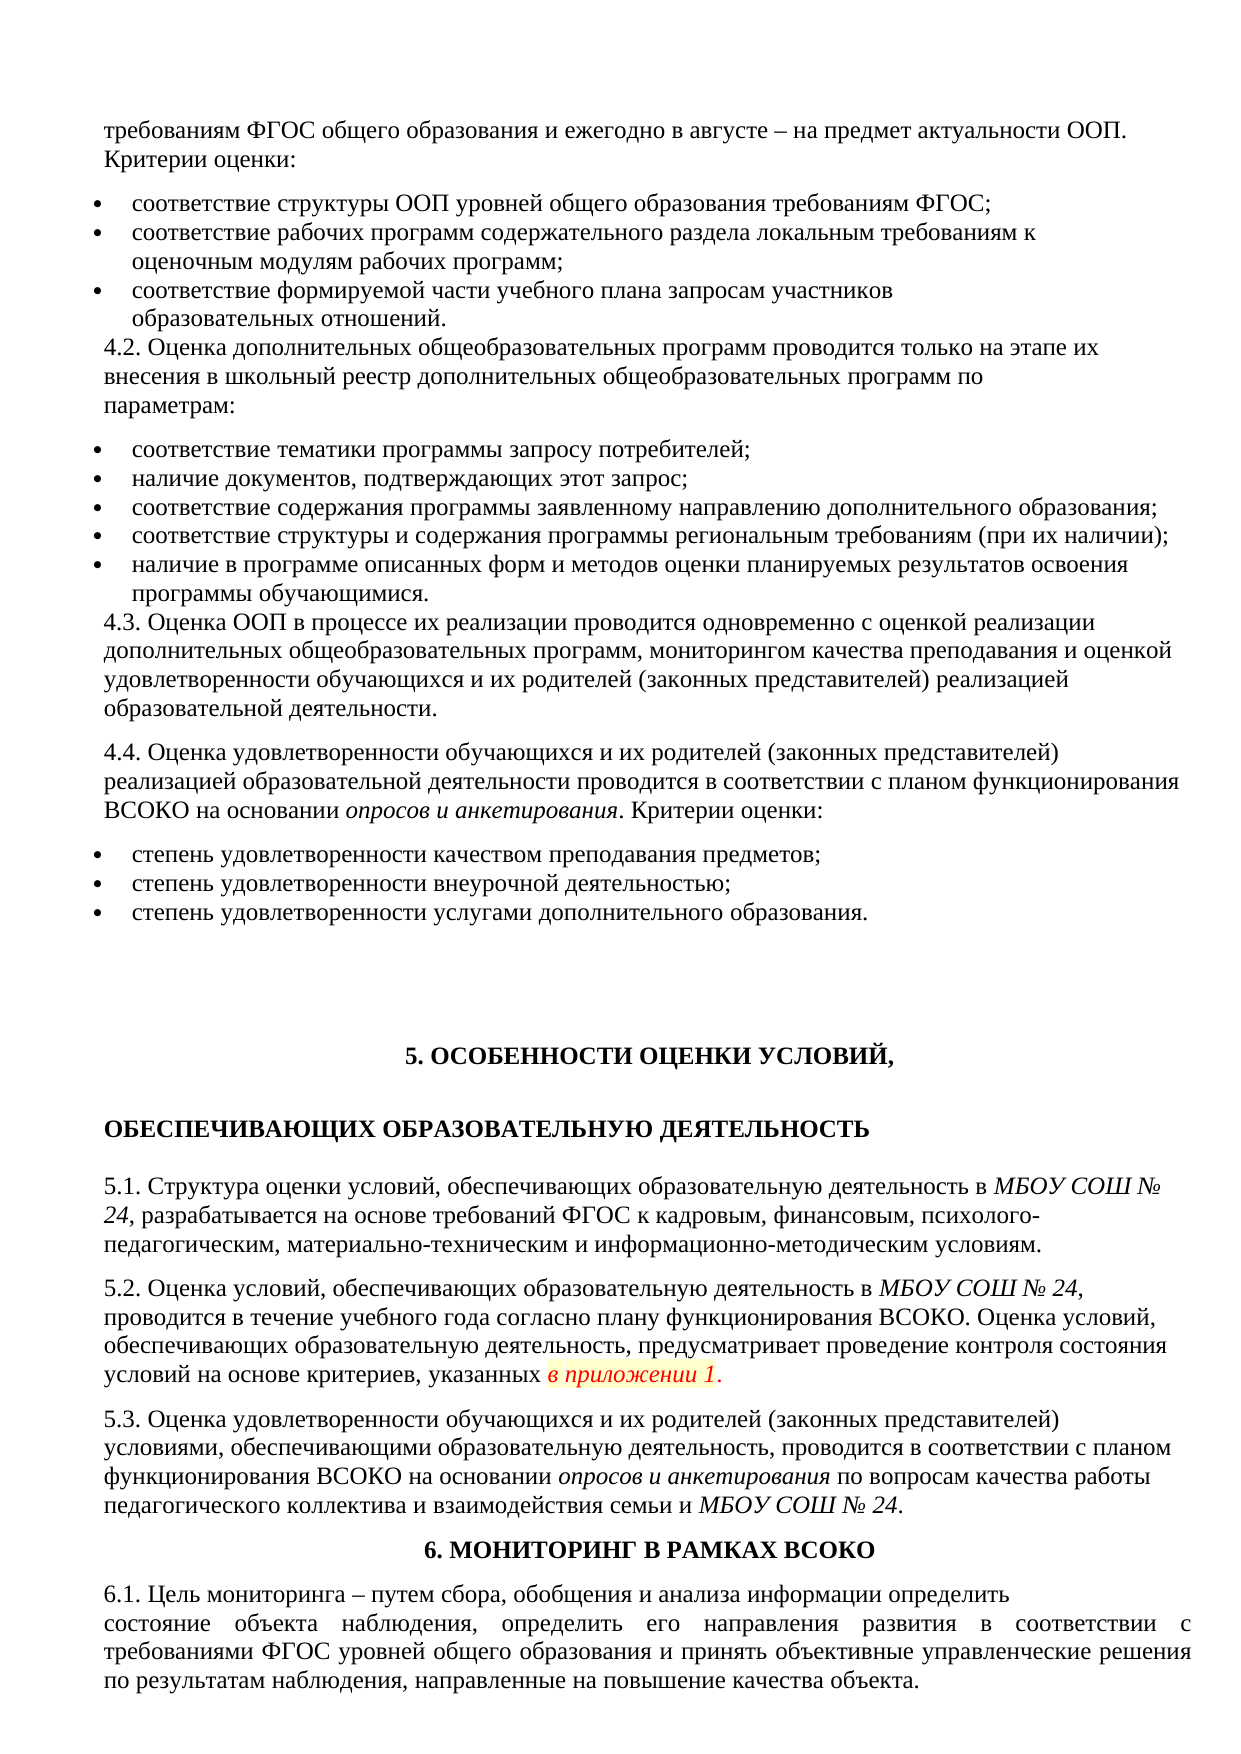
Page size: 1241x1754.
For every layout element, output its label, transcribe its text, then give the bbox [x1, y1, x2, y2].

list степень удовлетворенности внеурочной деятельностью; [94, 868, 1207, 897]
list соответствие структуры ООП уровней общего образования требованиям ФГОС; [94, 188, 1207, 217]
list наличие документов, подтверждающих этот запрос; [94, 463, 1207, 492]
text педагогическим, материально-техническим и информационно-методическим условиям. [103, 1229, 1207, 1257]
list Оценка удовлетворенности обучающихся и их родителей (законных представителей) реализацией образовательной деятельности проводится в соответствии с планом функционирования ВСОКО на основании опросов и анкетирования. Критерии оценки: [103, 737, 1180, 824]
list Цель мониторинга – путем сбора, обобщения и анализа информации определить [103, 1579, 1207, 1608]
list соответствие структуры и содержания программы региональным требованиям (при их наличии); [94, 520, 1207, 549]
subtitle МОНИТОРИНГ В РАМКАХ ВСОКО [424, 1535, 1207, 1563]
text дополнительных общеобразовательных программ, мониторингом качества преподавания и оценкой удовлетворенности обучающихся и их родителей (законных представителей) реализацией образовательной деятельности. [103, 635, 1174, 722]
text требованиям ФГОС общего образования и ежегодно в августе – на предмет актуальности ООП. Критерии оценки: [103, 115, 1129, 173]
list Оценка удовлетворенности обучающихся и их родителей (законных представителей) [103, 1404, 1207, 1432]
list Структура оценки условий, обеспечивающих образовательную деятельность в МБОУ СОШ № 24, разрабатывается на основе требований ФГОС к кадровым, финансовым, психолого- [103, 1171, 1162, 1229]
text условиями, обеспечивающими образовательную деятельность, проводится в соответствии с планом функционирования ВСОКО на основании опросов и анкетирования по вопросам качества работы педагогического коллектива и взаимодействия семьи и МБОУ СОШ № 24. [103, 1432, 1174, 1519]
list соответствие тематики программы запросу потребителей; [94, 434, 1207, 463]
text состояние объекта наблюдения, определить его направления развития в соответствии с требованиями ФГОС уровней общего образования и принять объективные управленческие решения по результатам наблюдения, направленные на повышение качества объекта. [103, 1608, 1192, 1694]
list соответствие рабочих программ содержательного раздела локальным требованиям к оценочным модулям рабочих программ; [94, 217, 1164, 275]
list Оценка ООП в процессе их реализации проводится одновременно с оценкой реализации [103, 607, 1207, 635]
list соответствие формируемой части учебного плана запросам участников образовательных отношений. [94, 275, 1082, 332]
subtitle ОСОБЕННОСТИ ОЦЕНКИ УСЛОВИЙ, ОБЕСПЕЧИВАЮЩИХ ОБРАЗОВАТЕЛЬНУЮ ДЕЯТЕЛЬНОСТЬ [103, 997, 895, 1142]
list степень удовлетворенности качеством преподавания предметов; [94, 839, 1207, 868]
list наличие в программе описанных форм и методов оценки планируемых результатов освоения программы обучающимися. [94, 549, 1129, 607]
list Оценка дополнительных общеобразовательных программ проводится только на этапе их внесения в школьный реестр дополнительных общеобразовательных программ по параметрам: [103, 332, 1122, 418]
list Оценка условий, обеспечивающих образовательную деятельность в МБОУ СОШ № 24, проводится в течение учебного года согласно плану функционирования ВСОКО. Оценка условий, обеспечивающих образовательную деятельность, предусматривает проведение контроля состояния условий на основе критериев, указанных в приложении 1. [103, 1273, 1168, 1388]
list степень удовлетворенности услугами дополнительного образования. [94, 897, 1207, 925]
list соответствие содержания программы заявленному направлению дополнительного образования; [94, 492, 1207, 520]
